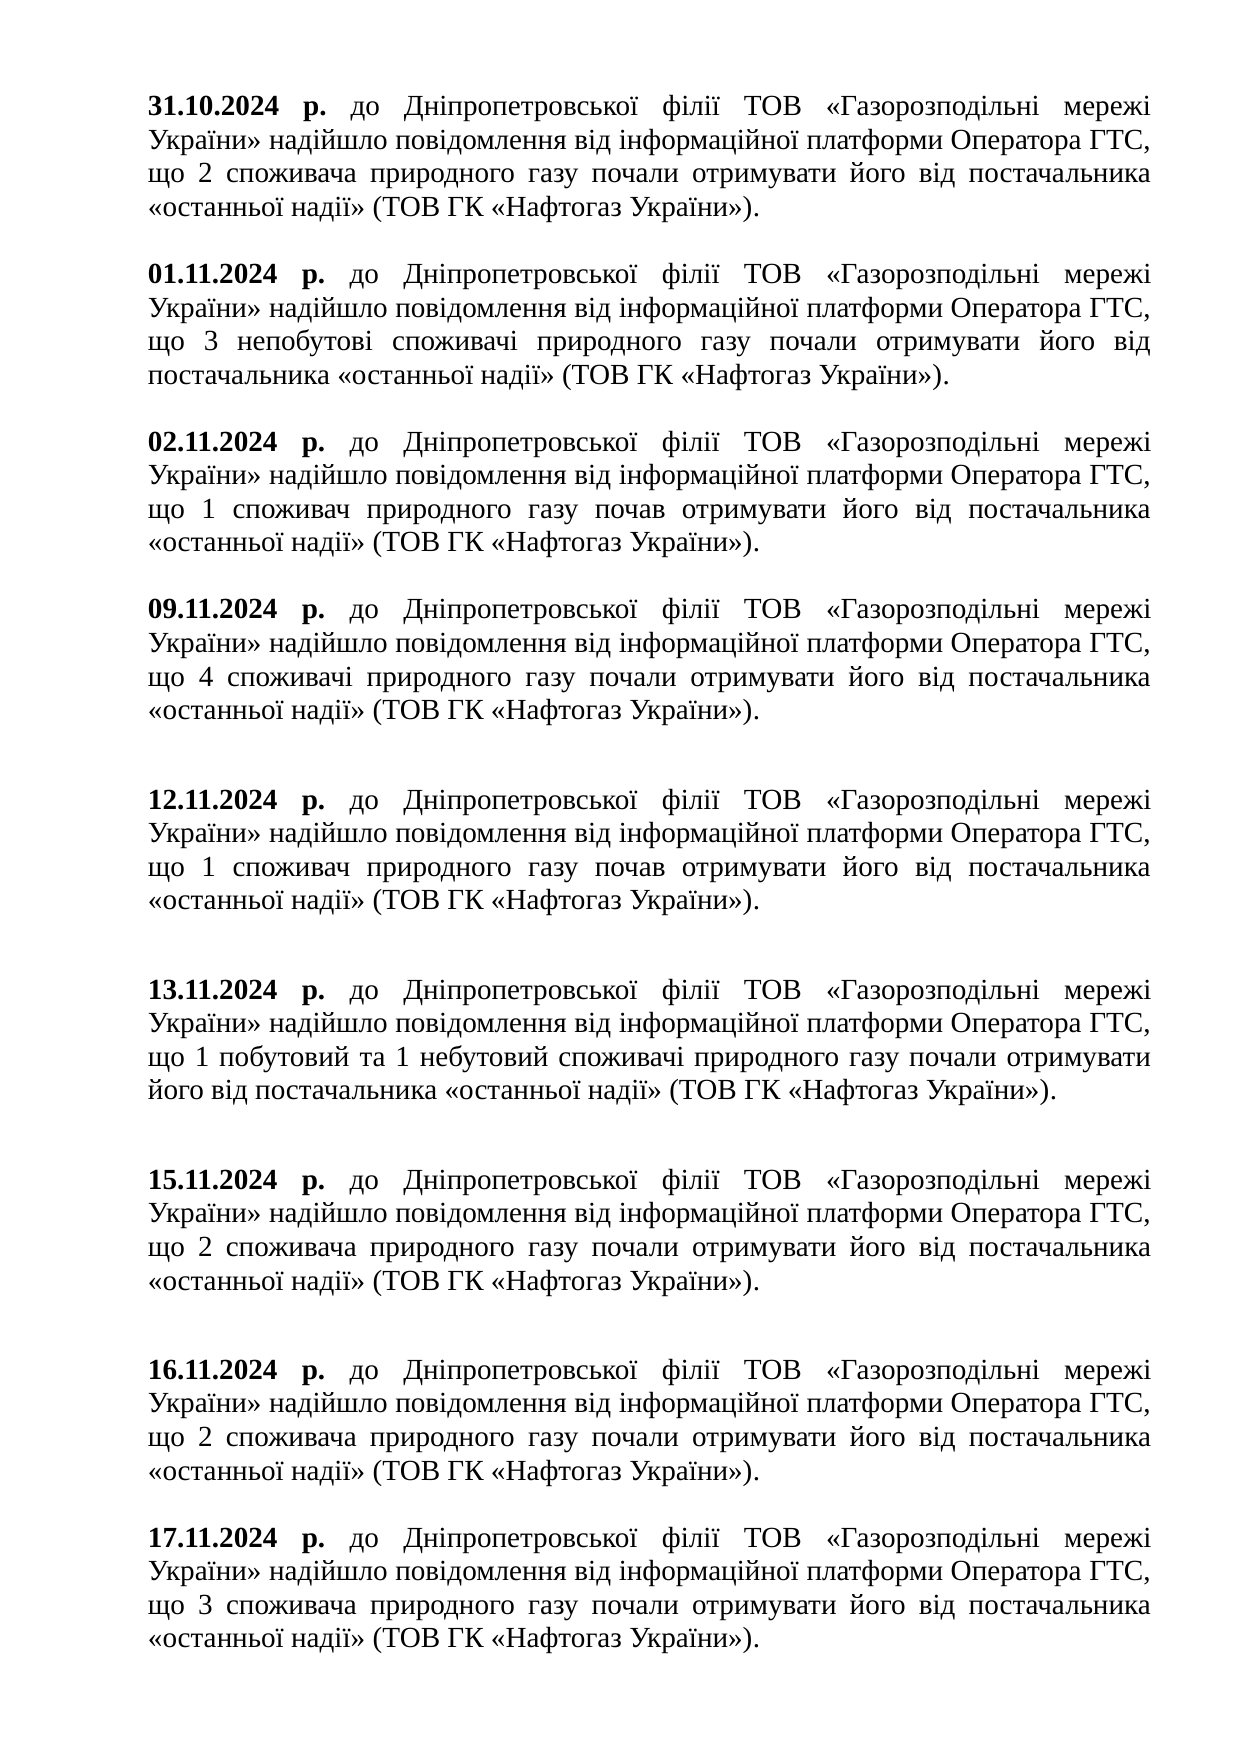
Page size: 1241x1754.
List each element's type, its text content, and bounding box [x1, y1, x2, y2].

text 31.10.2024 р. до Дніпропетровської філії ТОВ «Газорозподільні мережі України» надійшло повідомлення від інформаційної платформи Оператора ГТС, що 2 споживача природного газу почали отримувати його від постачальника «останньої надії» (ТОВ ГК «Нафтогаз України»). [148, 88, 1152, 223]
text 13.11.2024 р. до Дніпропетровської філії ТОВ «Газорозподільні мережі України» надійшло повідомлення від інформаційної платформи Оператора ГТС, що 1 побутовий та 1 небутовий споживачі природного газу почали отримувати його від постачальника «останньої надії» (ТОВ ГК «Нафтогаз України»). [148, 972, 1152, 1106]
text 15.11.2024 р. до Дніпропетровської філії ТОВ «Газорозподільні мережі України» надійшло повідомлення від інформаційної платформи Оператора ГТС, що 2 споживача природного газу почали отримувати його від постачальника «останньої надії» (ТОВ ГК «Нафтогаз України»). [148, 1162, 1152, 1296]
text 12.11.2024 р. до Дніпропетровської філії ТОВ «Газорозподільні мережі України» надійшло повідомлення від інформаційної платформи Оператора ГТС, що 1 споживач природного газу почав отримувати його від постачальника «останньої надії» (ТОВ ГК «Нафтогаз України»). [148, 782, 1152, 916]
text 09.11.2024 р. до Дніпропетровської філії ТОВ «Газорозподільні мережі України» надійшло повідомлення від інформаційної платформи Оператора ГТС, що 4 споживачі природного газу почали отримувати його від постачальника «останньої надії» (ТОВ ГК «Нафтогаз України»). [148, 592, 1152, 726]
text 02.11.2024 р. до Дніпропетровської філії ТОВ «Газорозподільні мережі України» надійшло повідомлення від інформаційної платформи Оператора ГТС, що 1 споживач природного газу почав отримувати його від постачальника «останньої надії» (ТОВ ГК «Нафтогаз України»). [148, 424, 1152, 558]
text 01.11.2024 р. до Дніпропетровської філії ТОВ «Газорозподільні мережі України» надійшло повідомлення від інформаційної платформи Оператора ГТС, що 3 непобутові споживачі природного газу почали отримувати його від постачальника «останньої надії» (ТОВ ГК «Нафтогаз України»). [148, 256, 1152, 390]
text 16.11.2024 р. до Дніпропетровської філії ТОВ «Газорозподільні мережі України» надійшло повідомлення від інформаційної платформи Оператора ГТС, що 2 споживача природного газу почали отримувати його від постачальника «останньої надії» (ТОВ ГК «Нафтогаз України»). [148, 1352, 1152, 1486]
text 17.11.2024 р. до Дніпропетровської філії ТОВ «Газорозподільні мережі України» надійшло повідомлення від інформаційної платформи Оператора ГТС, що 3 споживача природного газу почали отримувати його від постачальника «останньої надії» (ТОВ ГК «Нафтогаз України»). [148, 1520, 1152, 1654]
